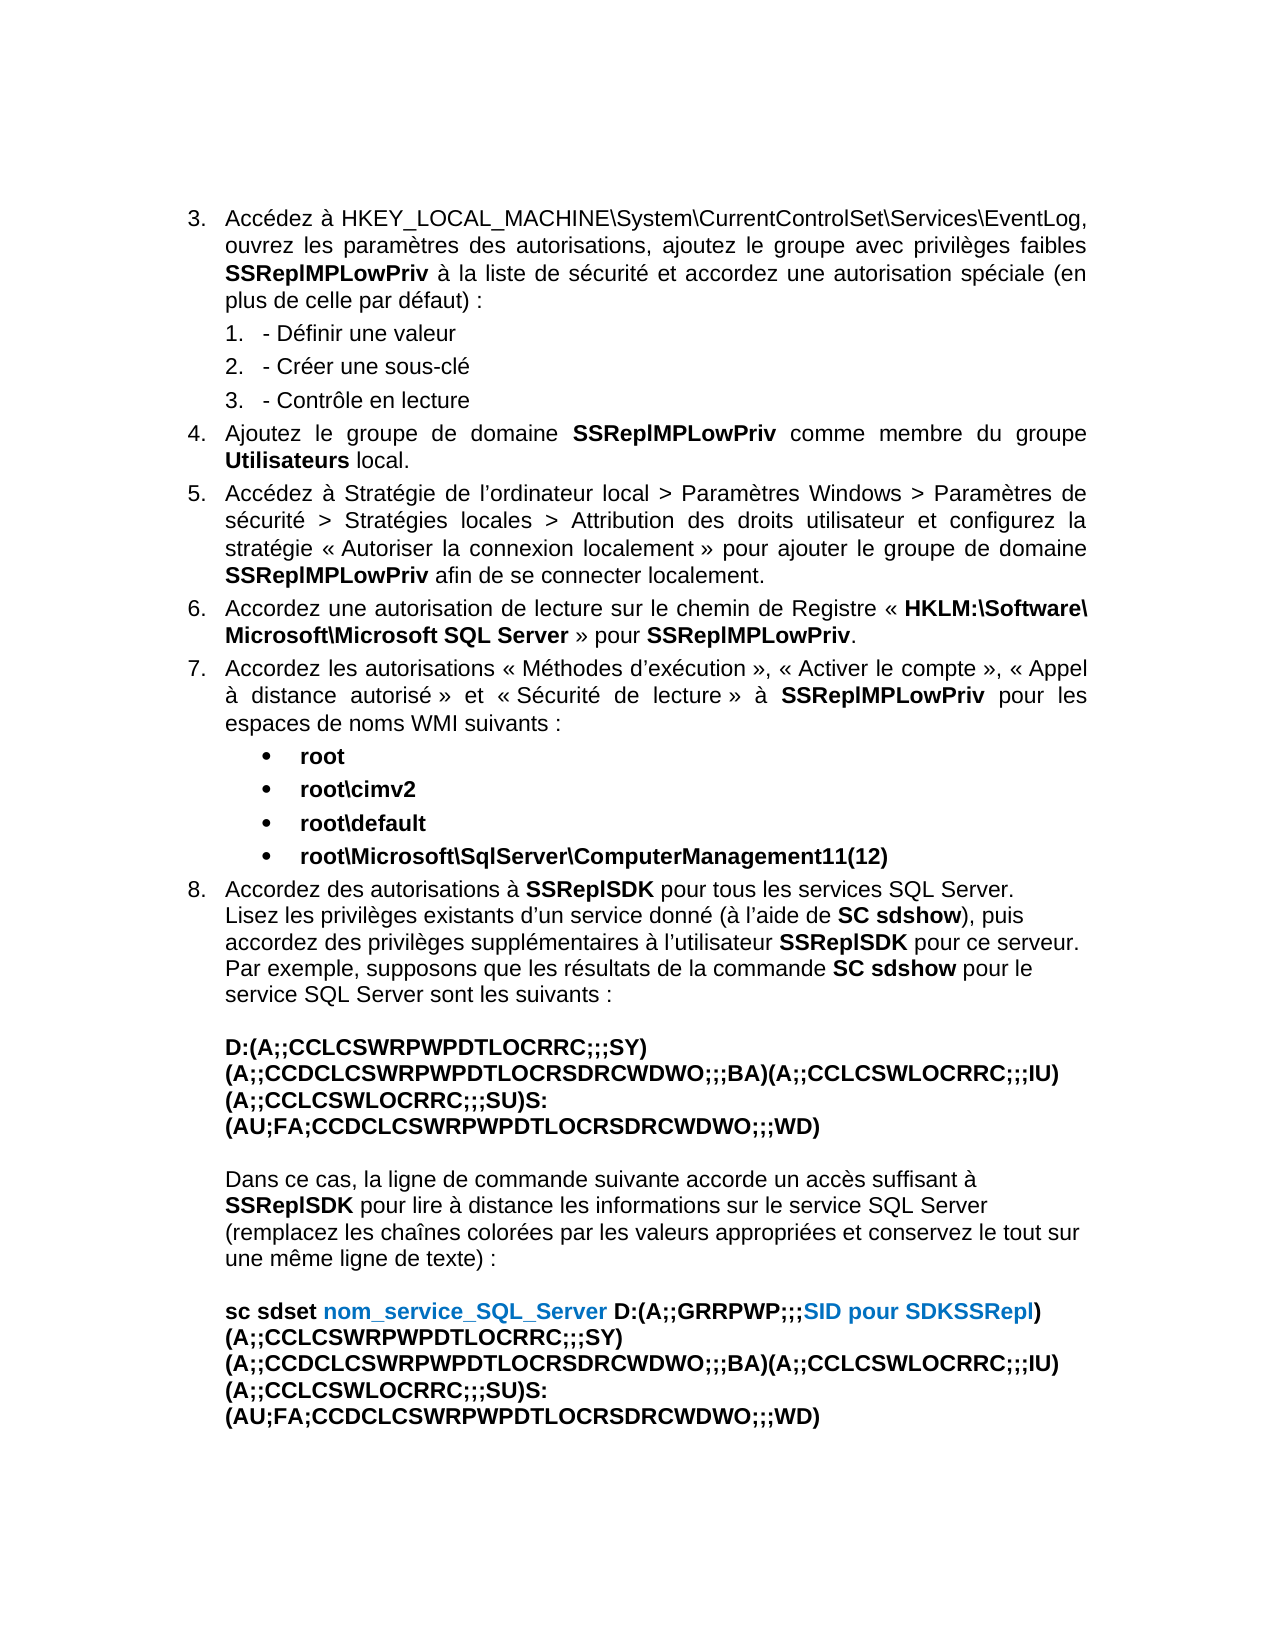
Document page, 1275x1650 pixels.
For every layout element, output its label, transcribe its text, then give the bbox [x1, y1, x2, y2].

list root\Microsoft\SqlServer\ComputerManagement11(12) [262, 843, 1087, 870]
list Ajoutez le groupe de domaine SSReplMPLowPriv comme membre du groupe Utilisateurs local. [187, 420, 1087, 474]
list Par exemple, supposons que les résultats de la commande SC sdshow pour le service SQL Server sont les suivants : [225, 955, 1087, 1008]
list root\default [262, 809, 1087, 836]
list - Définir une valeur [225, 320, 1087, 347]
list sc sdset nom_service_SQL_Server D:(A;;GRRPWP;;;SID pour SDKSSRepl)(A;;CCLCSWRPWPDTLOCRRC;;;SY)(A;;CCDCLCSWRPWPDTLOCRSDRCWDWO;;;BA)(A;;CCLCSWLOCRRC;;;IU)(A;;CCLCSWLOCRRC;;;SU)S:(AU;FA;CCDCLCSWRPWPDTLOCRSDRCWDWO;;;WD) [225, 1298, 1087, 1429]
list root [262, 743, 1087, 770]
list - Créer une sous-clé [225, 353, 1087, 380]
list Accordez les autorisations « Méthodes d’exécution », « Activer le compte », « Appel à distance autorisé » et « Sécurité de lecture » à SSReplMPLowPriv pour les espaces de noms WMI suivants : [187, 655, 1087, 736]
list - Contrôle en lecture [225, 386, 1087, 413]
list Lisez les privilèges existants d’un service donné (à l’aide de SC sdshow), puis accordez des privilèges supplémentaires à l’utilisateur SSReplSDK pour ce serveur. [225, 902, 1087, 955]
list Accédez à HKEY_LOCAL_MACHINE\System\CurrentControlSet\Services\EventLog, ouvrez les paramètres des autorisations, ajoutez le groupe avec privilèges faibles SSReplMPLowPriv à la liste de sécurité et accordez une autorisation spéciale (en plus de celle par défaut) : [187, 205, 1087, 313]
list Accordez une autorisation de lecture sur le chemin de Registre « HKLM:\Software\Microsoft\Microsoft SQL Server » pour SSReplMPLowPriv. [187, 595, 1087, 649]
list Accédez à Stratégie de l’ordinateur local > Paramètres Windows > Paramètres de sécurité > Stratégies locales > Attribution des droits utilisateur et configurez la stratégie « Autoriser la connexion localement » pour ajouter le groupe de domaine SSReplMPLowPriv afin de se connecter localement. [187, 480, 1087, 588]
list Accordez des autorisations à SSReplSDK pour tous les services SQL Server. [187, 876, 1087, 902]
list Dans ce cas, la ligne de commande suivante accorde un accès suffisant à SSReplSDK pour lire à distance les informations sur le service SQL Server (remplacez les chaînes colorées par les valeurs appropriées et conservez le tout sur une même ligne de texte) : [225, 1166, 1087, 1271]
list root\cimv2 [262, 776, 1087, 803]
list D:(A;;CCLCSWRPWPDTLOCRRC;;;SY)(A;;CCDCLCSWRPWPDTLOCRSDRCWDWO;;;BA)(A;;CCLCSWLOCRRC;;;IU)(A;;CCLCSWLOCRRC;;;SU)S:(AU;FA;CCDCLCSWRPWPDTLOCRSDRCWDWO;;;WD) [225, 1034, 1087, 1139]
